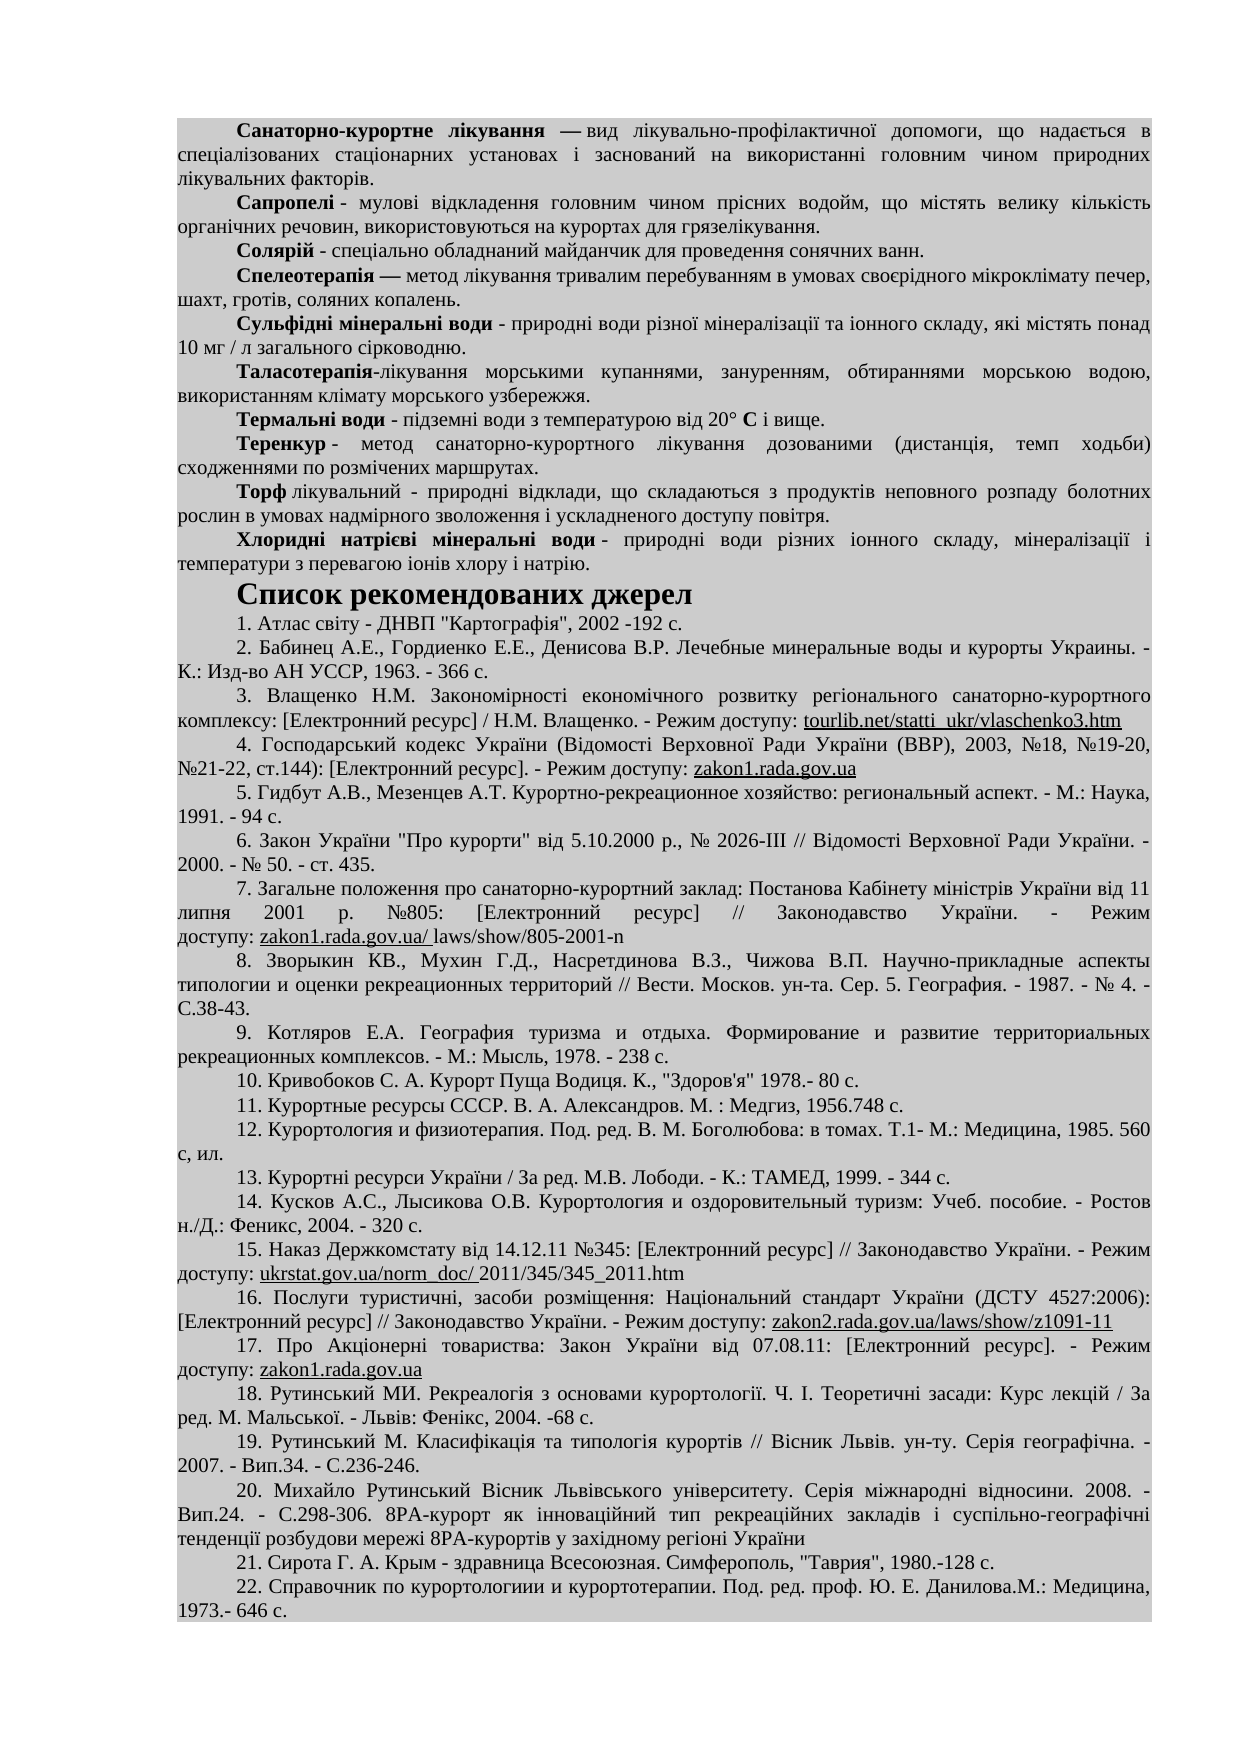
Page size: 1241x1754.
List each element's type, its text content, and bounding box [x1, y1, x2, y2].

text 5. Гидбут A.B., Мезенцев А.Т. Курортно-рекреационное хозяйство: региональный аспект. - М.: Наука, 1991. - 94 с. [177, 780, 1152, 828]
text Теренкур - метод санаторно-курортного лікування дозованими (дистанція, темп ходьби) сходженнями по розмічених маршрутах. [177, 431, 1152, 479]
text 13. Курортні ресурси України / За ред. M.B. Лободи. - К.: ТАМЕД, 1999. - 344 с. [177, 1165, 1152, 1189]
text 22. Справочник по курортологиии и курортотерапии. Под. ред. проф. Ю. Е. Данилова.М.: Медицина, 1973.- 646 с. [177, 1574, 1152, 1622]
text Сапропелі - мулові відкладення головним чином прісних водойм, що містять велику кількість органічних речовин, використовуються на курортах для грязелікування. [177, 190, 1152, 238]
subtitle Список рекомендованих джерел [177, 575, 1152, 611]
text 21. Сирота Г. А. Крым - здравница Всесоюзная. Симферополь, "Таврия", 1980.-128 с. [177, 1550, 1152, 1574]
text 16. Послуги туристичні, засоби розміщення: Національний стандарт України (ДСТУ 4527:2006): [Електронний ресурс] // Законодавство України. - Режим доступу: zakon2.rada.gov.ua/laws/show/z1091-11 [177, 1285, 1152, 1333]
text Сульфідні мінеральні води - природні води різної мінералізації та іонного складу, які містять понад 10 мг / л загального сірководню. [177, 311, 1152, 359]
text 20. Михайло Рутинський Вісник Львівського університету. Серія міжнародні відносини. 2008. - Вип.24. - С.298-306. 8РА-курорт як інноваційний тип рекреаційних закладів і суспільно-географічні тенденції розбудови мережі 8РА-курортів у західному регіоні України [177, 1477, 1152, 1550]
text 11. Курортные ресурсы СССР. В. А. Александров. М. : Медгиз, 1956.748 с. [177, 1092, 1152, 1117]
text 3. Влащенко Н.М. Закономірності економічного розвитку регіонального санаторно-курортного комплексу: [Електронний ресурс] / Н.М. Влащенко. - Режим доступу: tourlib.net/statti_ukr/vlaschenko3.htm [177, 683, 1152, 732]
text Солярій - спеціально обладнаний майданчик для проведення сонячних ванн. [177, 238, 1152, 262]
text Торф лікувальний - природні відклади, що складаються з продуктів неповного розпаду болотних рослин в умовах надмірного зволоження і ускладненого доступу повітря. [177, 479, 1152, 527]
text 4. Господарський кодекс України (Відомості Верховної Ради України (ВВР), 2003, №18, №19-20, №21-22, ст.144): [Електронний ресурс]. - Режим доступу: zakon1.rada.gov.ua [177, 732, 1152, 780]
text 17. Про Акціонерні товариства: Закон України від 07.08.11: [Електронний ресурс]. - Режим доступу: zakon1.rada.gov.ua [177, 1333, 1152, 1381]
text 15. Наказ Держкомстату від 14.12.11 №345: [Електронний ресурс] // Законодавство України. - Режим доступу: ukrstat.gov.ua/norm_doc/ 2011/345/345_2011.htm [177, 1237, 1152, 1285]
text Термальні води - підземні води з температурою від 20° С і вище. [177, 407, 1152, 431]
text Хлоридні натрієві мінеральні води - природні води різних іонного складу, мінералізації і температури з перевагою іонів хлору і натрію. [177, 527, 1152, 575]
text 1. Атлас світу - ДНВП "Картографія", 2002 -192 с. [177, 611, 1152, 635]
text 19. Рутинський М. Класифікація та типологія курортів // Вісник Львів. ун-ту. Серія географічна. - 2007. - Вип.34. - С.236-246. [177, 1429, 1152, 1477]
text 18. Рутинський МИ. Рекреалогія з основами курортології. Ч. І. Теоретичні засади: Курс лекцій / За ред. М. Мальської. - Львів: Фенікс, 2004. -68 с. [177, 1381, 1152, 1429]
text 10. Кривобоков С. А. Курорт Пуща Водиця. К., "Здоров'я" 1978.- 80 с. [177, 1068, 1152, 1092]
text Спелеотерапія — метод лікування тривалим перебуванням в умовах своєрідного мікроклімату печер, шахт, гротів, соляних копалень. [177, 262, 1152, 311]
text 8. Зворыкин КВ., Мухин Г.Д., Насретдинова В.З., Чижова В.П. Научно-прикладные аспекты типологии и оценки рекреационных территорий // Вести. Москов. ун-та. Сер. 5. География. - 1987. - № 4. - С.38-43. [177, 948, 1152, 1020]
text 14. Кусков A.C., Лысикова О.В. Курортология и оздоровительный туризм: Учеб. пособие. - Ростов н./Д.: Феникс, 2004. - 320 с. [177, 1189, 1152, 1237]
text 12. Курортология и физиотерапия. Под. ред. В. М. Боголюбова: в томах. Т.1- М.: Медицина, 1985. 560 с, ил. [177, 1117, 1152, 1165]
text Таласотерапія-лікування морськими купаннями, зануренням, обтираннями морською водою, використанням клімату морського узбережжя. [177, 359, 1152, 407]
text 7. Загальне положення про санаторно-курортний заклад: Постанова Кабінету міністрів України від 11 липня 2001 р. №805: [Електронний ресурс] // Законодавство України. - Режим доступу: zakon1.rada.gov.ua/ laws/show/805-2001-n [177, 876, 1152, 948]
text 9. Котляров Е.А. География туризма и отдыха. Формирование и развитие территориальных рекреационных комплексов. - М.: Мысль, 1978. - 238 с. [177, 1020, 1152, 1068]
text 6. Закон України "Про курорти" від 5.10.2000 р., № 2026-III // Відомості Верховної Ради України. - 2000. - № 50. - ст. 435. [177, 828, 1152, 876]
text 2. Бабинец А.Е., Гордиенко Е.Е., Денисова В.Р. Лечебные минеральные воды и курорты Украины. - К.: Изд-во АН УССР, 1963. - 366 с. [177, 635, 1152, 683]
text Санаторно-курортне лікування — вид лікувально-профілактичної допомоги, що надається в спеціалізованих стаціонарних установах і заснований на використанні головним чином природних лікувальних факторів. [177, 118, 1152, 190]
